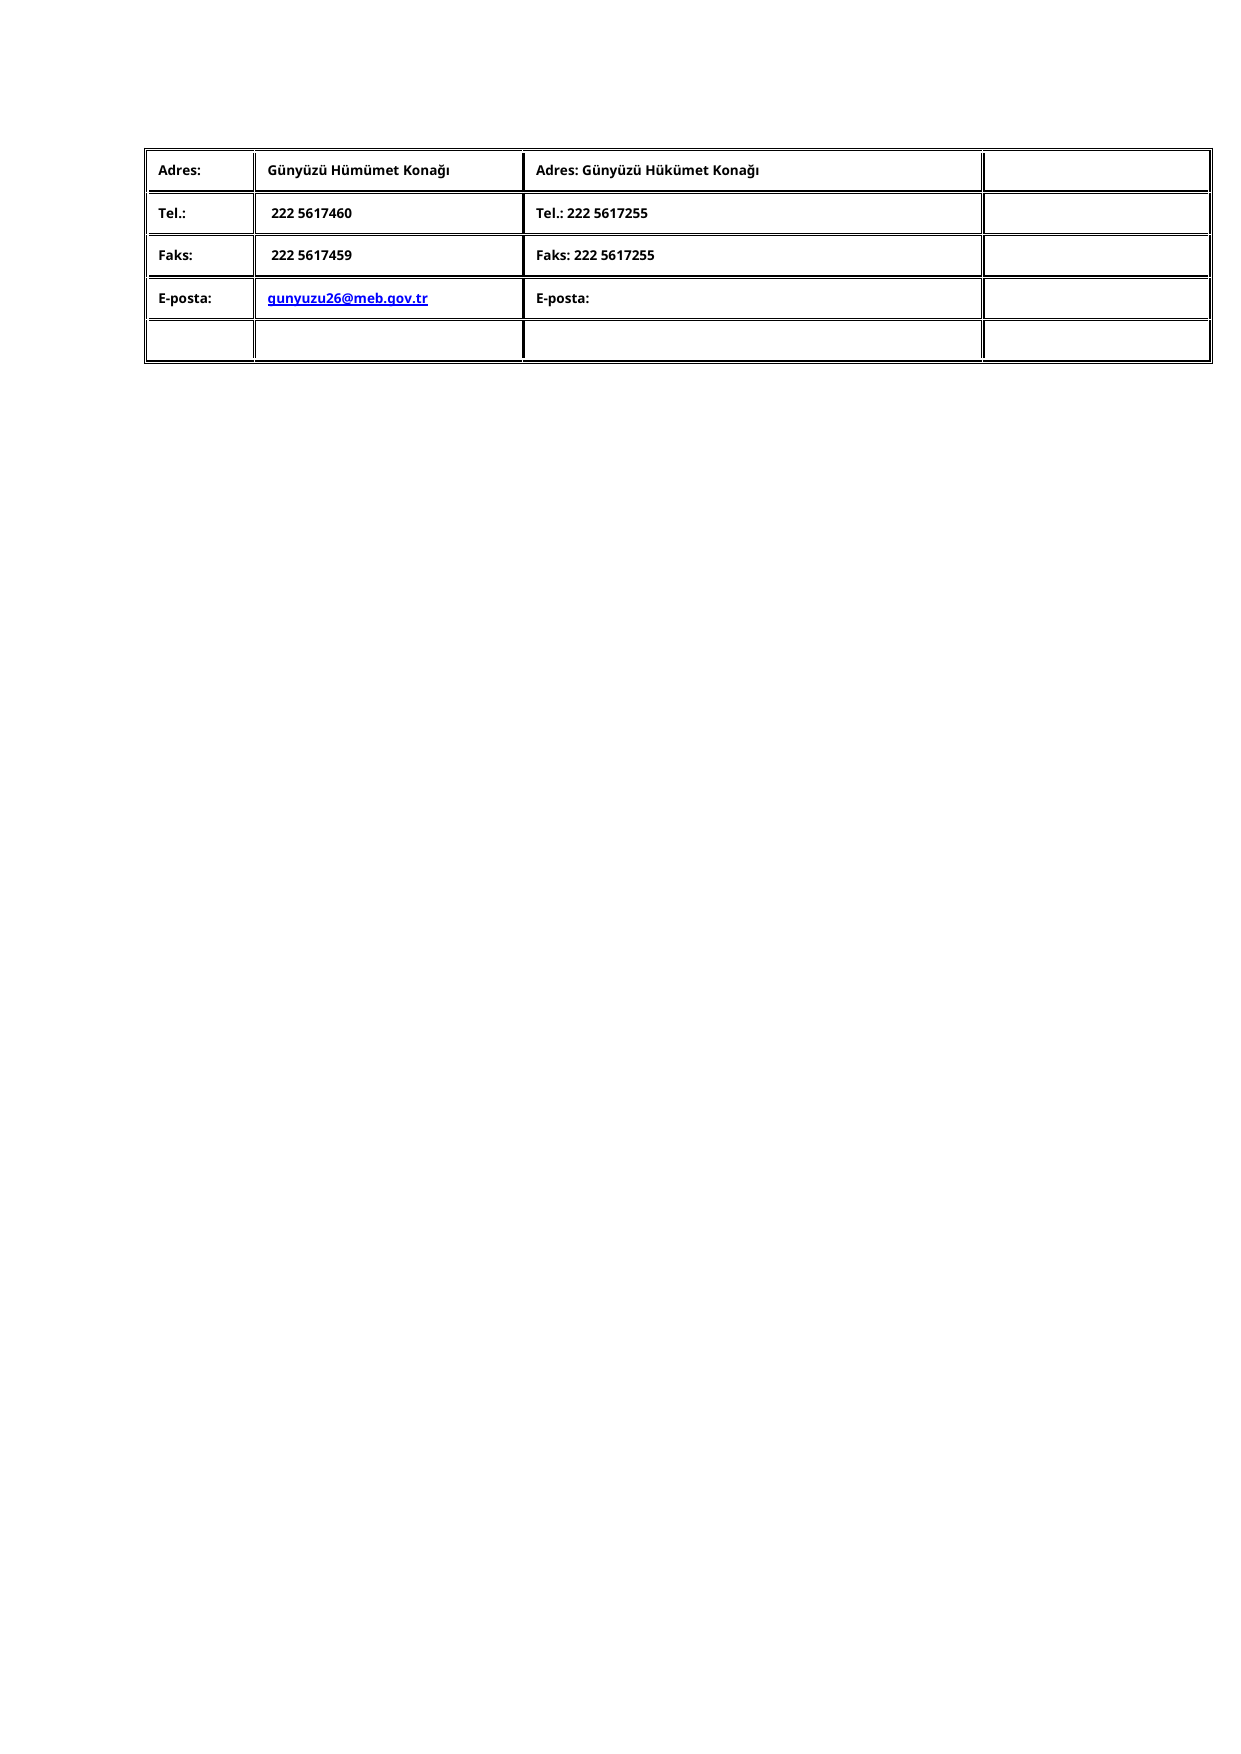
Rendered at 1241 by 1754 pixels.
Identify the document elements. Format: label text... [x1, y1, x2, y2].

table_cell E-posta: [147, 275, 253, 318]
table_cell Günyüzü Hümümet Konağı [255, 149, 523, 190]
table_cell [983, 318, 1211, 360]
table_cell [523, 318, 983, 360]
table_cell Faks: 222 5617255 [525, 236, 981, 275]
table_cell [983, 233, 1211, 275]
table_cell gunyuzu26@meb.gov.tr [256, 279, 522, 318]
table_cell [983, 151, 1209, 190]
table_cell [255, 321, 523, 360]
table_cell Faks: [145, 233, 255, 275]
table_cell Adres: [147, 151, 255, 190]
table_cell 222 5617459 [256, 236, 522, 275]
table_cell 222 5617460 [256, 194, 522, 233]
table_cell E-posta: [525, 279, 981, 318]
table_cell [985, 190, 1210, 233]
table_cell [985, 275, 1210, 318]
table_cell Tel.: 222 5617255 [525, 194, 981, 233]
table_cell Tel.: [147, 190, 253, 233]
table_cell Adres: Günyüzü Hükümet Konağı [523, 149, 983, 190]
table_cell [145, 318, 255, 360]
